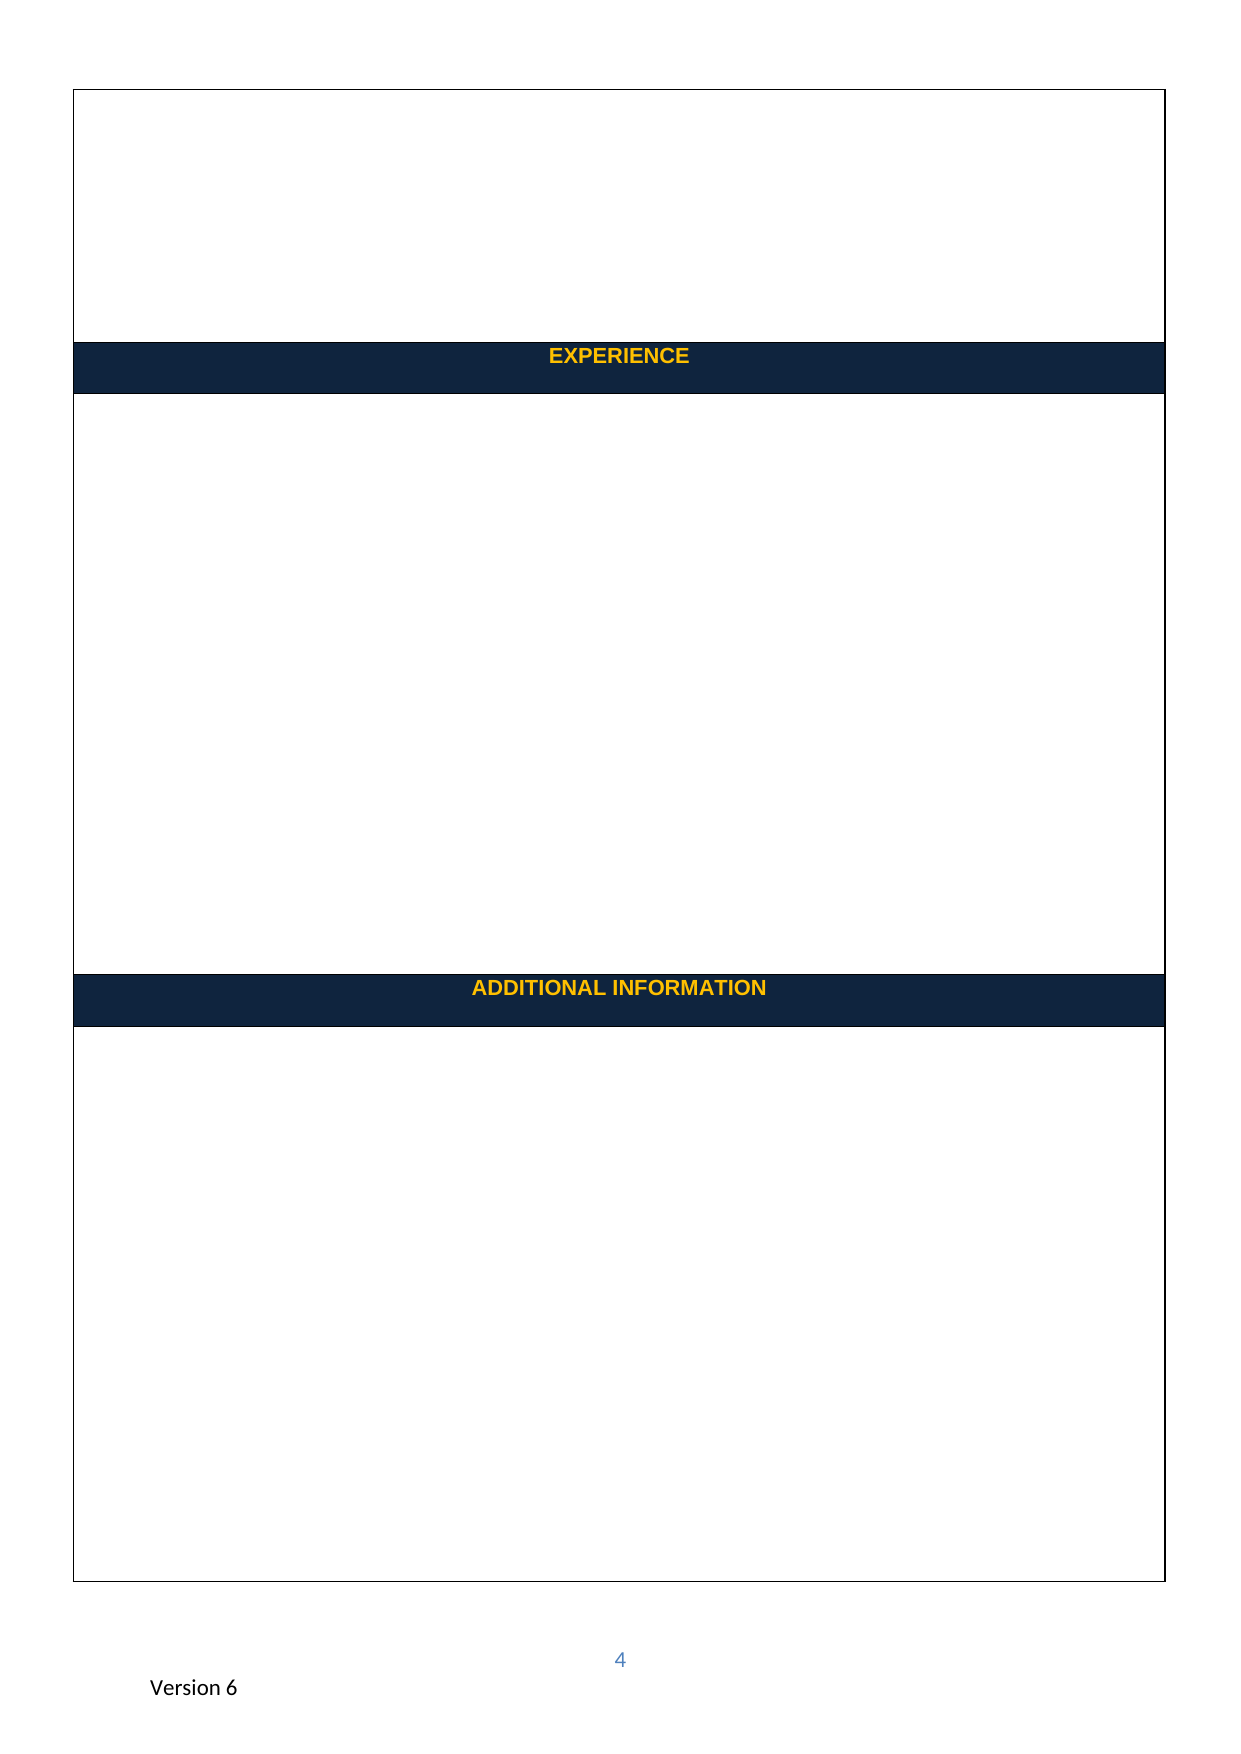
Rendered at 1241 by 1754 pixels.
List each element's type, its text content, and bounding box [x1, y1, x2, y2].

table_cell [74, 90, 1164, 342]
table_cell [74, 394, 1164, 974]
table_cell EXPERIENCE [74, 343, 1164, 393]
table_cell ADDITIONAL INFORMATION [74, 975, 1164, 1026]
table_cell [74, 1027, 1164, 1581]
